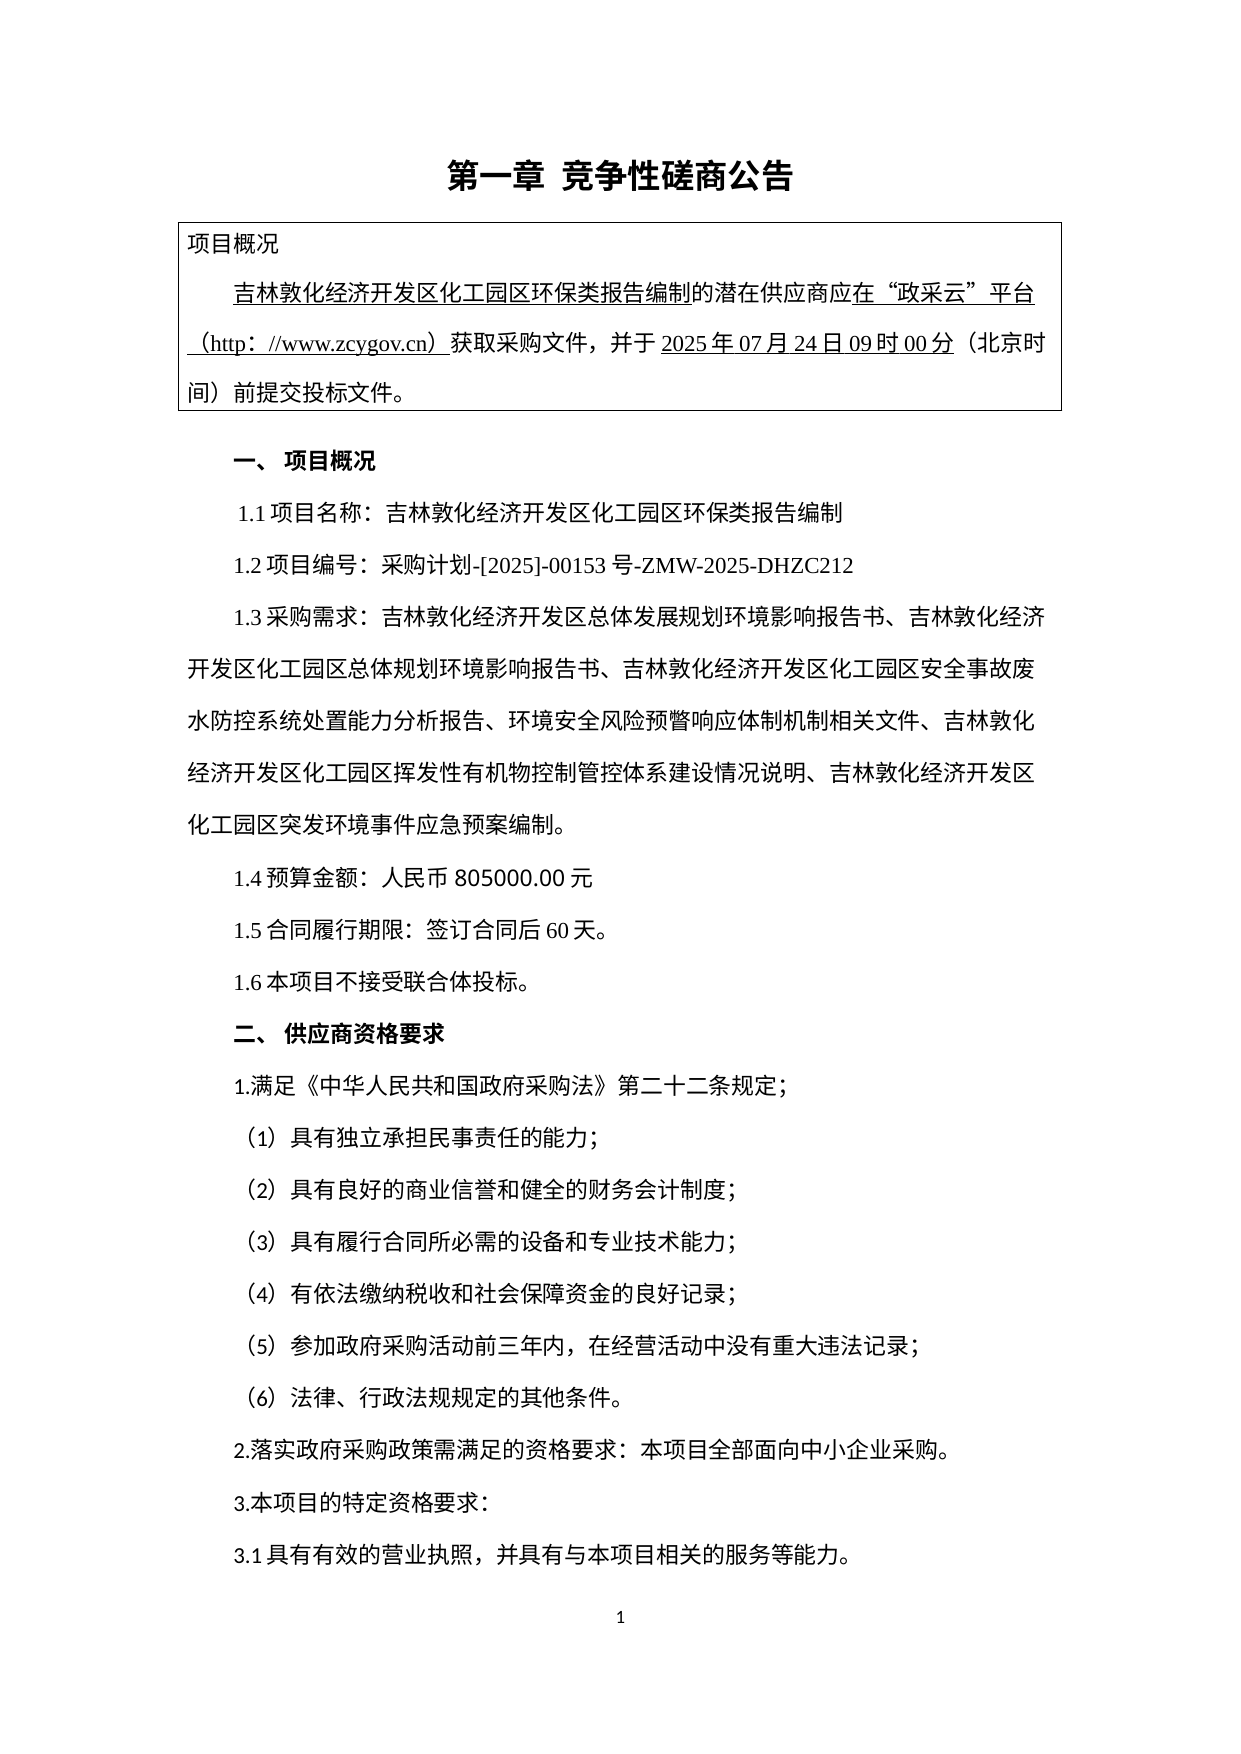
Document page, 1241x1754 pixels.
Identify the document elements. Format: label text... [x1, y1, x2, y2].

text （1）具有独立承担民事责任的能力； [187, 1105, 1053, 1157]
text 二、 供应商资格要求 [187, 1001, 1053, 1053]
text 3.本项目的特定资格要求： [187, 1469, 1053, 1521]
text 1.3采购需求：吉林敦化经济开发区总体发展规划环境影响报告书、吉林敦化经济开发区化工园区总体规划环境影响报告书、吉林敦化经济开发区化工园区安全事故废水防控系统处置能力分析报告、环境安全风险预瞥响应体制机制相关文件、吉林敦化经济开发区化工园区挥发性有机物控制管控体系建设情况说明、吉林敦化经济开发区化工园区突发环境事件应急预案编制。 [187, 584, 1053, 844]
text 1.满足《中华人民共和国政府采购法》第二十二条规定； [187, 1053, 1053, 1105]
text 1.6本项目不接受联合体投标。 [187, 948, 1053, 1001]
text 第一章 竞争性磋商公告 [187, 150, 1053, 198]
text 1.1项目名称：吉林敦化经济开发区化工园区环保类报告编制 [237, 480, 1053, 532]
text （5）参加政府采购活动前三年内，在经营活动中没有重大违法记录； [187, 1313, 1053, 1365]
text 3.1具有有效的营业执照，并具有与本项目相关的服务等能力。 [187, 1521, 1053, 1573]
text 1.2项目编号：采购计划-[2025]-00153号-ZMW-2025-DHZC212 [187, 532, 1053, 584]
text 一、 项目概况 [187, 428, 1053, 480]
text （2）具有良好的商业信誉和健全的财务会计制度； [187, 1157, 1053, 1209]
text 吉林敦化经济开发区化工园区环保类报告编制的潜在供应商应在“政采云”平台（http：//www.zcygov.cn）获取采购文件，并于2025年07月24日09时00分（北京时间）前提交投标文件。 [179, 272, 1061, 410]
text （3）具有履行合同所必需的设备和专业技术能力； [187, 1209, 1053, 1261]
text 1.4预算金额：人民币805000.00元 [187, 844, 1053, 896]
text 1.5合同履行期限：签订合同后60天。 [187, 896, 1053, 948]
text 项目概况 [179, 223, 1061, 259]
text （6）法律、行政法规规定的其他条件。 [187, 1365, 1053, 1417]
text （4）有依法缴纳税收和社会保障资金的良好记录； [187, 1261, 1053, 1313]
text 2.落实政府采购政策需满足的资格要求：本项目全部面向中小企业采购。 [187, 1417, 1053, 1469]
